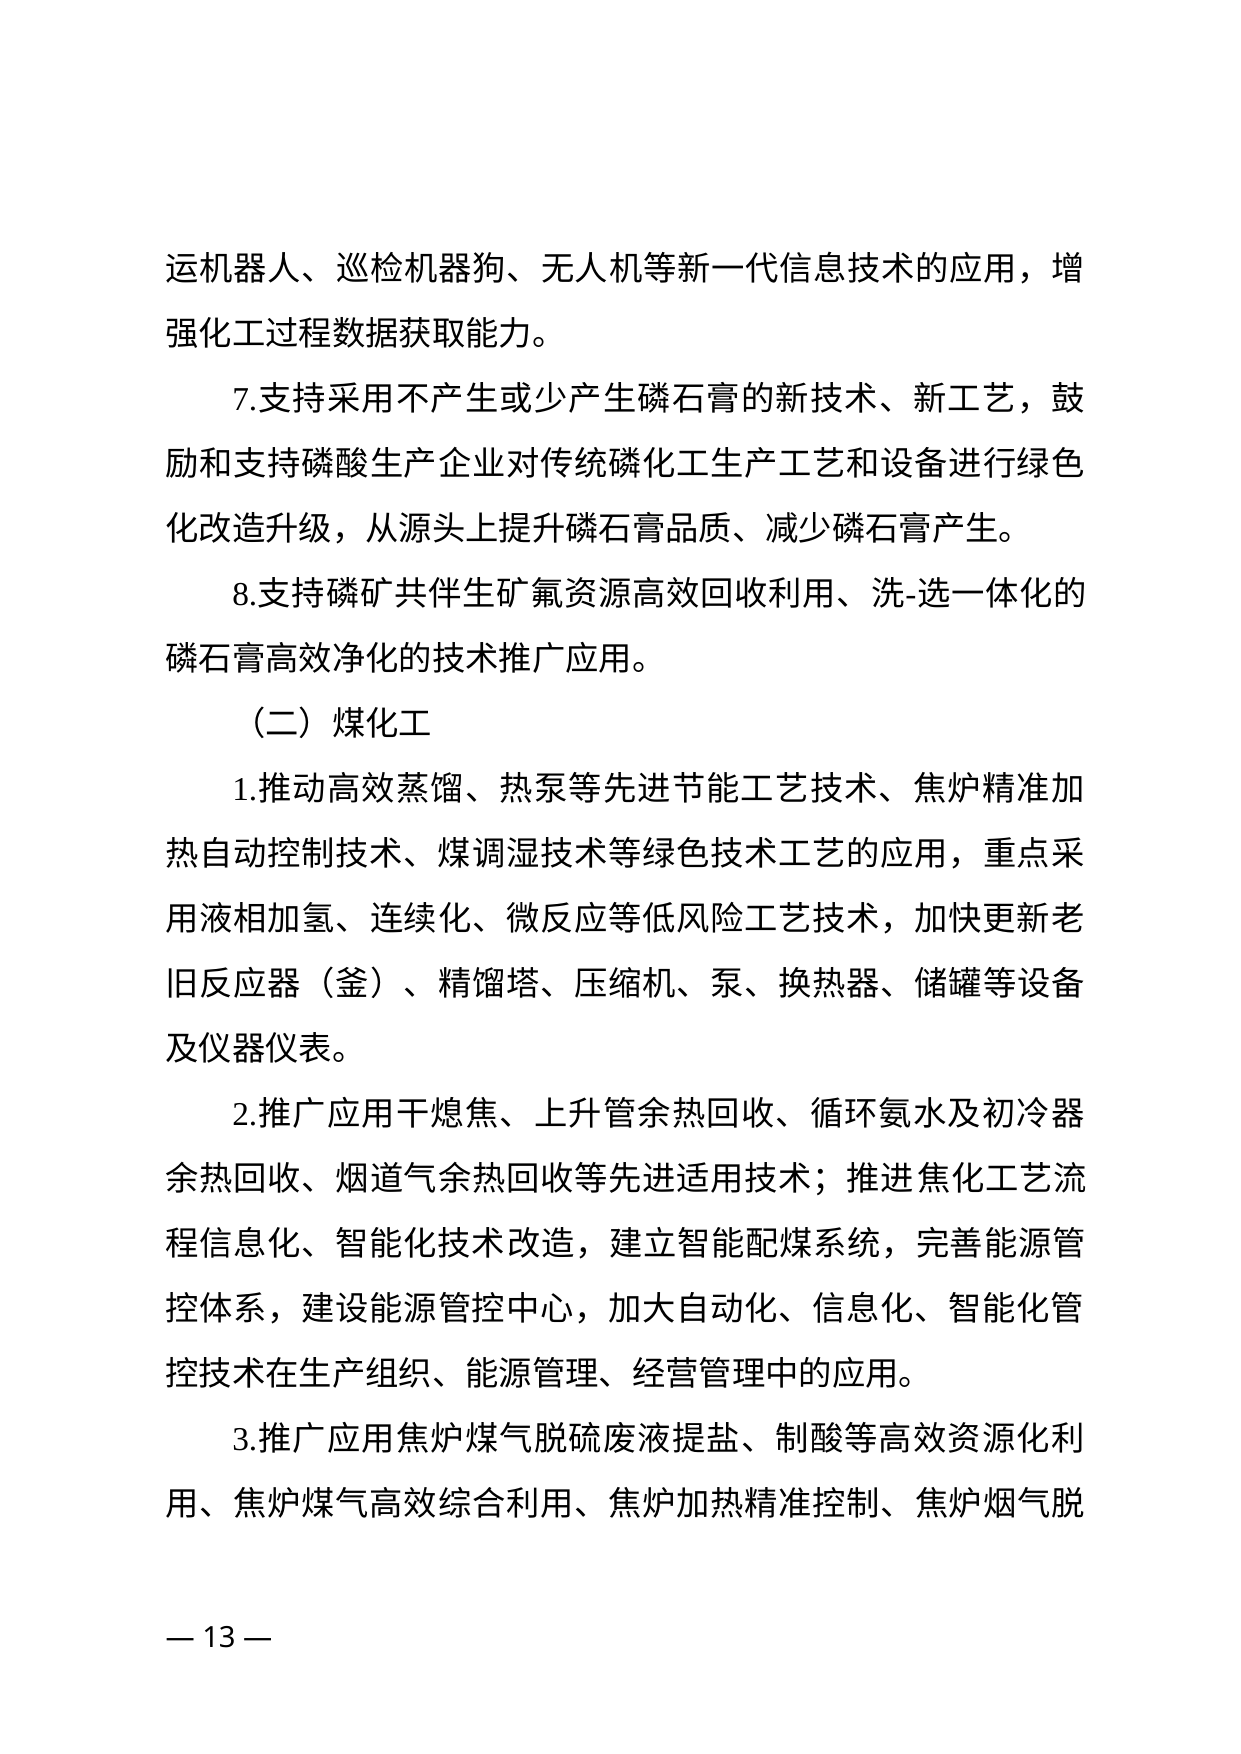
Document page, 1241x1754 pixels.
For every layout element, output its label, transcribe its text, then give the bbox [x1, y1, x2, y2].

text （二）煤化工 [165, 688, 1087, 753]
list 2.推广应用干熄焦、上升管余热回收、循环氨水及初冷器余热回收、烟道气余热回收等先进适用技术；推进焦化工艺流程信息化、智能化技术改造，建立智能配煤系统，完善能源管控体系，建设能源管控中心，加大自动化、信息化、智能化管控技术在生产组织、能源管理、经营管理中的应用。 [165, 1078, 1087, 1403]
text 1.推动高效蒸馏、热泵等先进节能工艺技术、焦炉精准加热自动控制技术、煤调湿技术等绿色技术工艺的应用，重点采用液相加氢、连续化、微反应等低风险工艺技术，加快更新老旧反应器（釜）、精馏塔、压缩机、泵、换热器、储罐等设备及仪器仪表。 [165, 753, 1087, 1078]
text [165, 233, 1087, 363]
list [165, 1403, 1087, 1533]
text 8.支持磷矿共伴生矿氟资源高效回收利用、洗-选一体化的磷石膏高效净化的技术推广应用。 [165, 558, 1087, 688]
text 7.支持采用不产生或少产生磷石膏的新技术、新工艺，鼓励和支持磷酸生产企业对传统磷化工生产工艺和设备进行绿色化改造升级，从源头上提升磷石膏品质、减少磷石膏产生。 [165, 363, 1087, 558]
